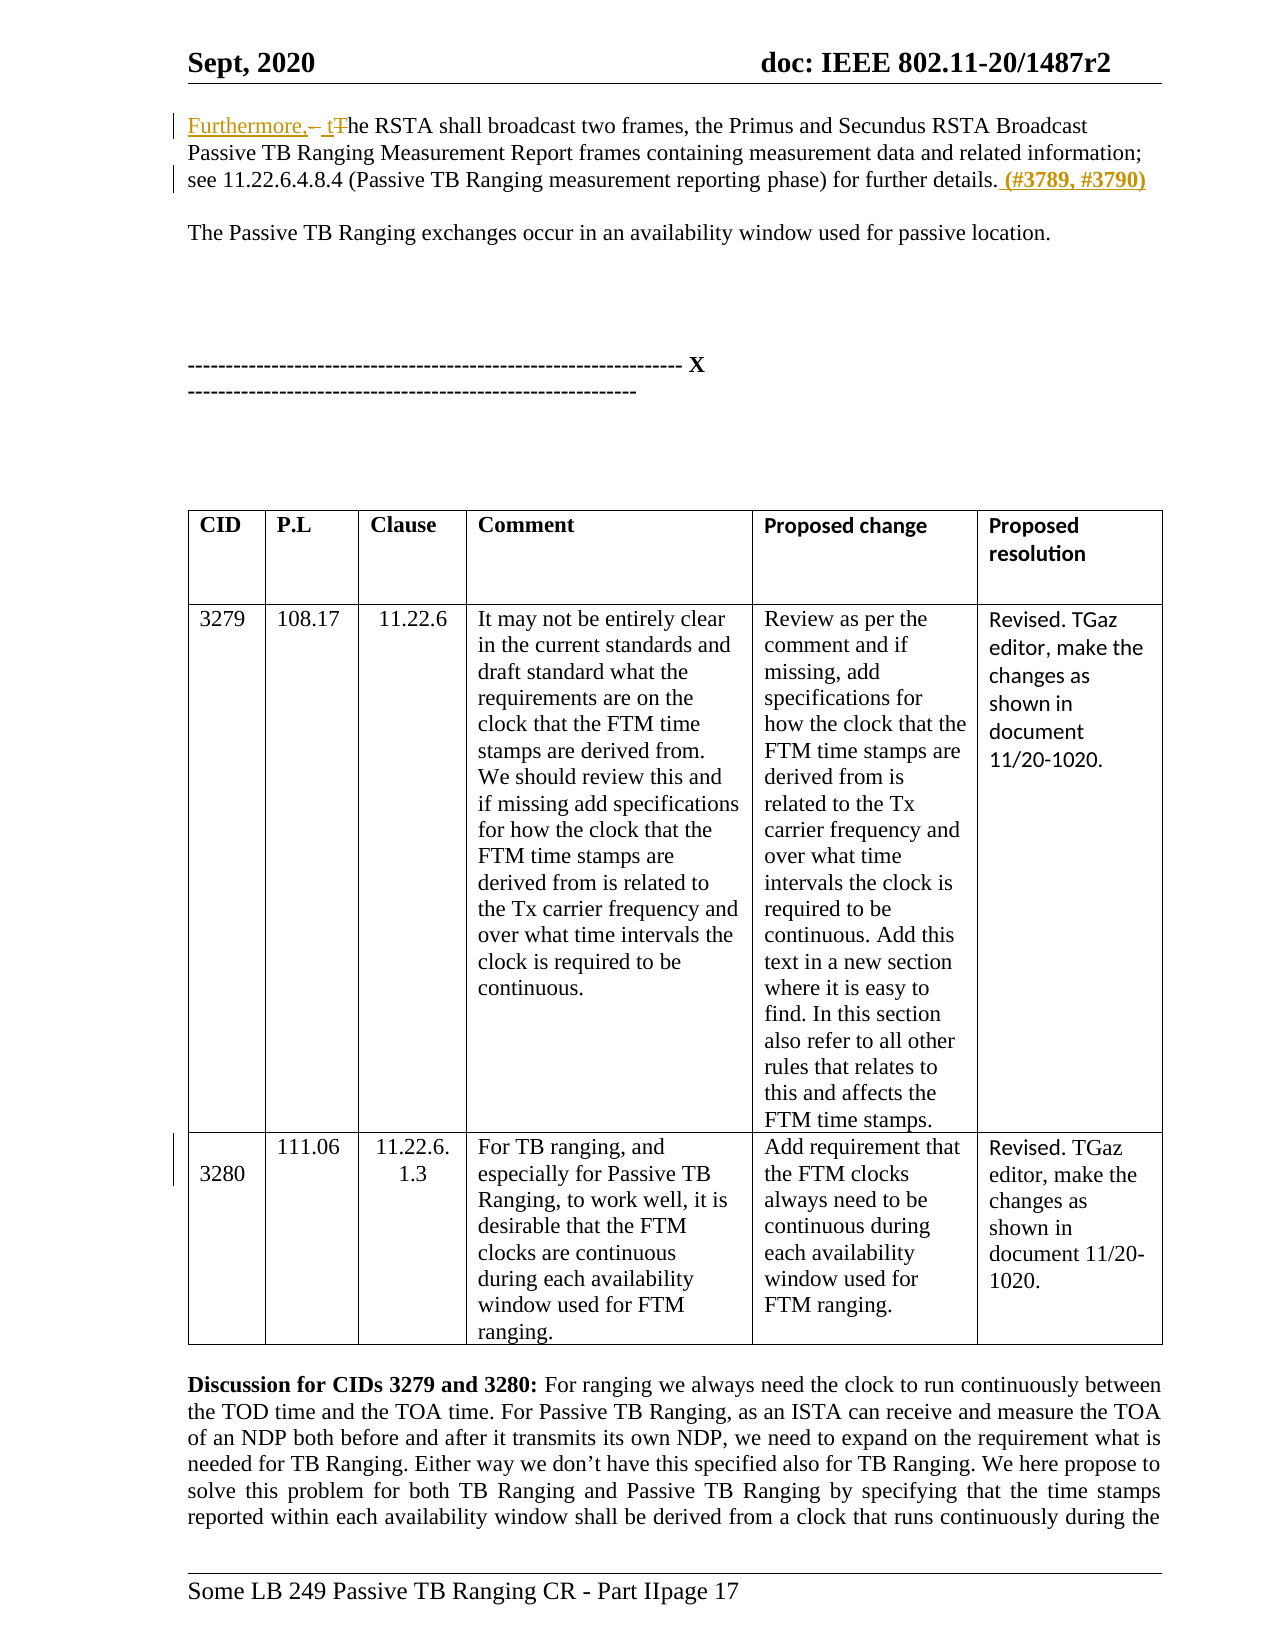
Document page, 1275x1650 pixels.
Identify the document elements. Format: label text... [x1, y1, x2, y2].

table_cell 3280 [189, 1133, 265, 1344]
table_header Proposed resolution [978, 511, 1162, 604]
table_cell 11.22.6 [359, 605, 466, 1132]
text The Passive TB Ranging exchanges occur in an availability window used for passive location. [187, 219, 1162, 246]
table_cell For TB ranging, and especially for Passive TB Ranging, to work well, it is desirable that the FTM clocks are continuous during each availability window used for FTM ranging. [467, 1133, 752, 1344]
text ----------------------------------------------------------------- X ----------------------------------------------------------- [187, 351, 1162, 404]
table_cell Review as per the comment and if missing, add specifications for how the clock that the FTM time stamps are derived from is related to the Tx carrier frequency and over what time intervals the clock is required to be continuous. Add this text in a new section where it is easy to find. In this section also refer to all other rules that relates to this and affects the FTM time stamps. [753, 605, 977, 1132]
table_header CID [189, 511, 265, 604]
table_cell Revised. TGaz editor, make the changes as shown in document 11/20-1020. [978, 1133, 1162, 1344]
table_cell Revised. TGaz editor, make the changes as shown in document 11/20-1020. [978, 605, 1162, 1132]
table_cell 3279 [189, 605, 265, 1132]
table_cell 108.17 [266, 605, 358, 1132]
table_header Clause [359, 511, 466, 604]
table_cell It may not be entirely clear in the current standards and draft standard what the requirements are on the clock that the FTM time stamps are derived from. We should review this and if missing add specifications for how the clock that the FTM time stamps are derived from is related to the Tx carrier frequency and over what time intervals the clock is required to be continuous. [467, 605, 752, 1132]
table_header Comment [467, 511, 752, 604]
table_cell 11.22.6.1.3 [359, 1133, 466, 1344]
table_header Proposed change [753, 511, 977, 604]
table_cell Add requirement that the FTM clocks always need to be continuous during each availability window used for FTM ranging. [753, 1133, 977, 1344]
table_cell 111.06 [266, 1133, 358, 1344]
table_header P.L [266, 511, 358, 604]
text he RSTA shall broadcast two frames, the Primus and Secundus RSTA Broadcast Passive TB Ranging Measurement Report frames containing measurement data and related information; see 11.22.6.4.8.4 (Passive TB Ranging measurement reporting phase) for further details. [187, 112, 1162, 193]
